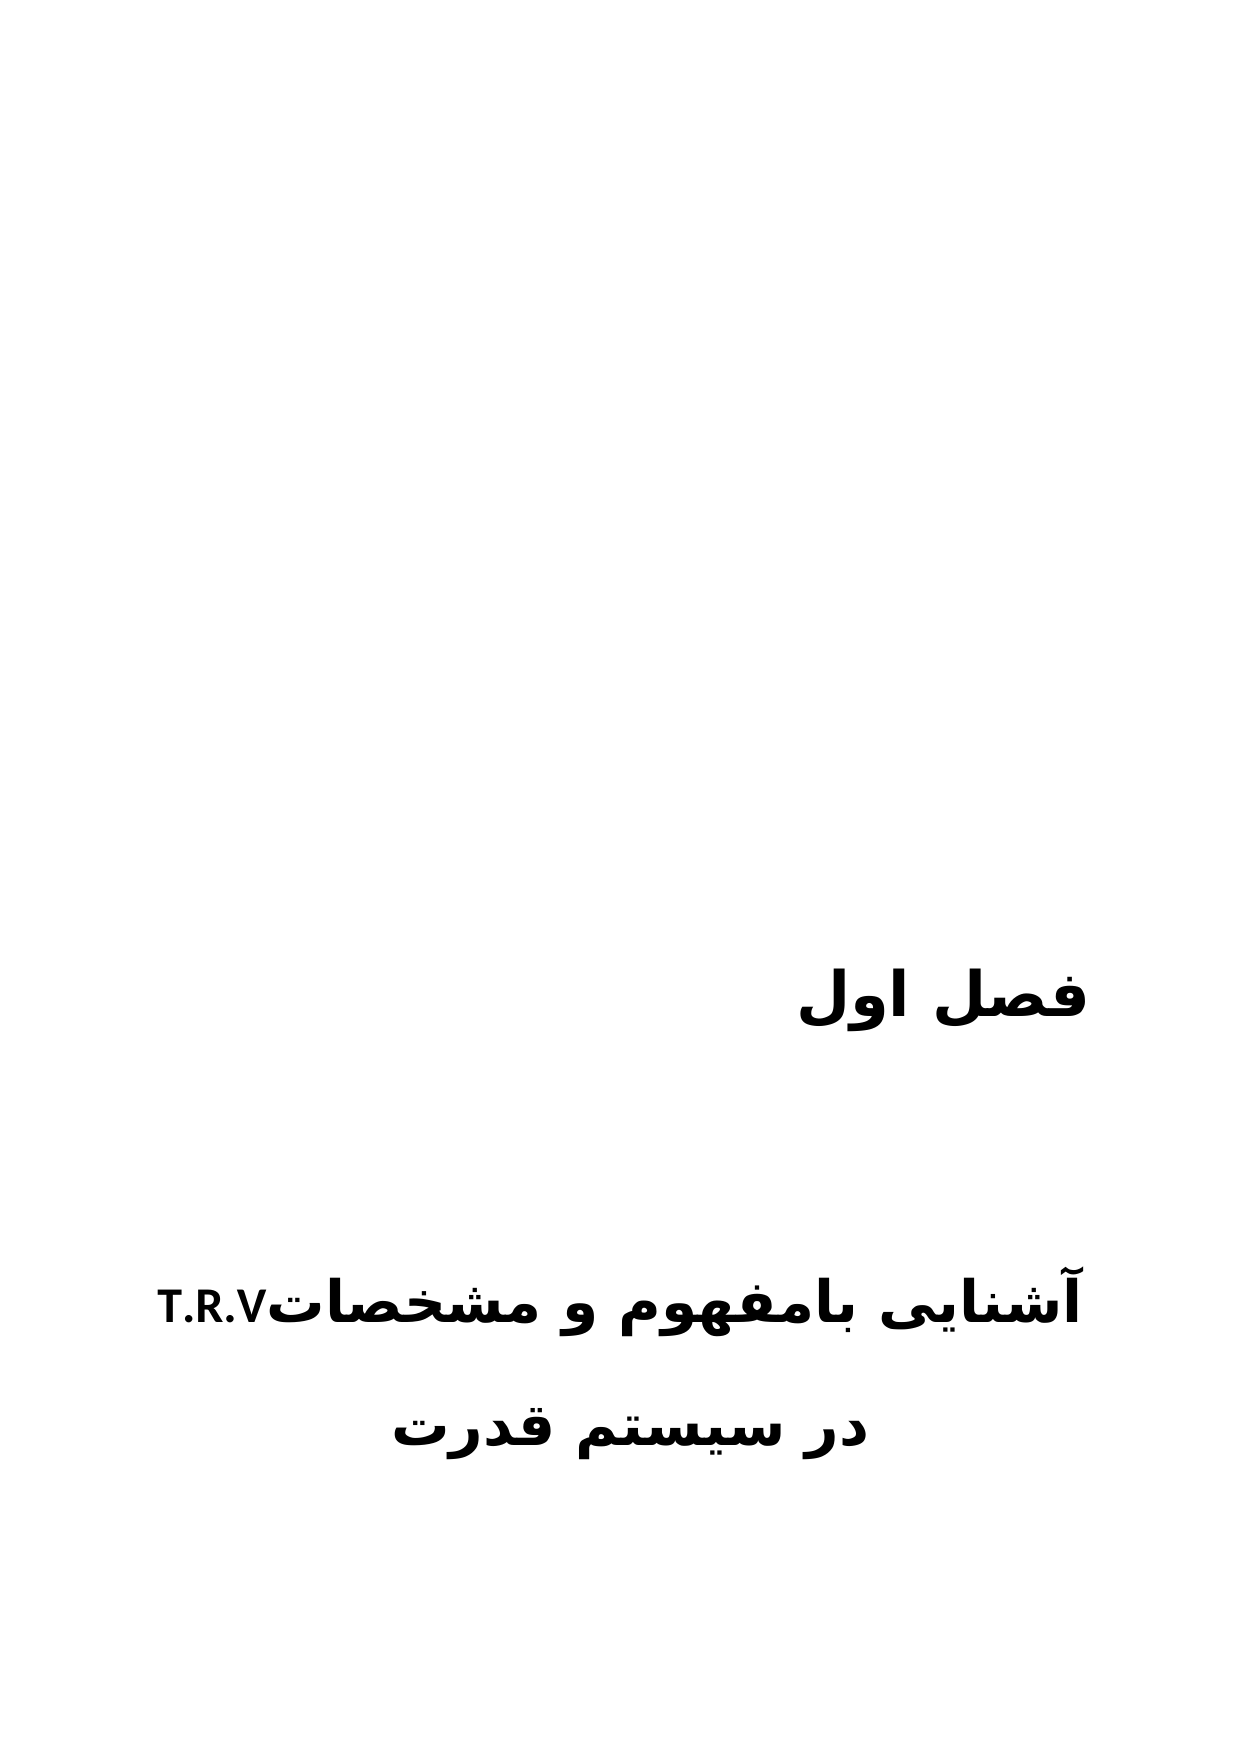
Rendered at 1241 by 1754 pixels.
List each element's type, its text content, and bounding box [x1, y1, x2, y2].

text در سیستم قدرت [150, 1391, 1090, 1459]
text فصل اول [150, 958, 1090, 1031]
text آشنایی بامفهوم و مشخصاتT.R.V [150, 1268, 1090, 1336]
